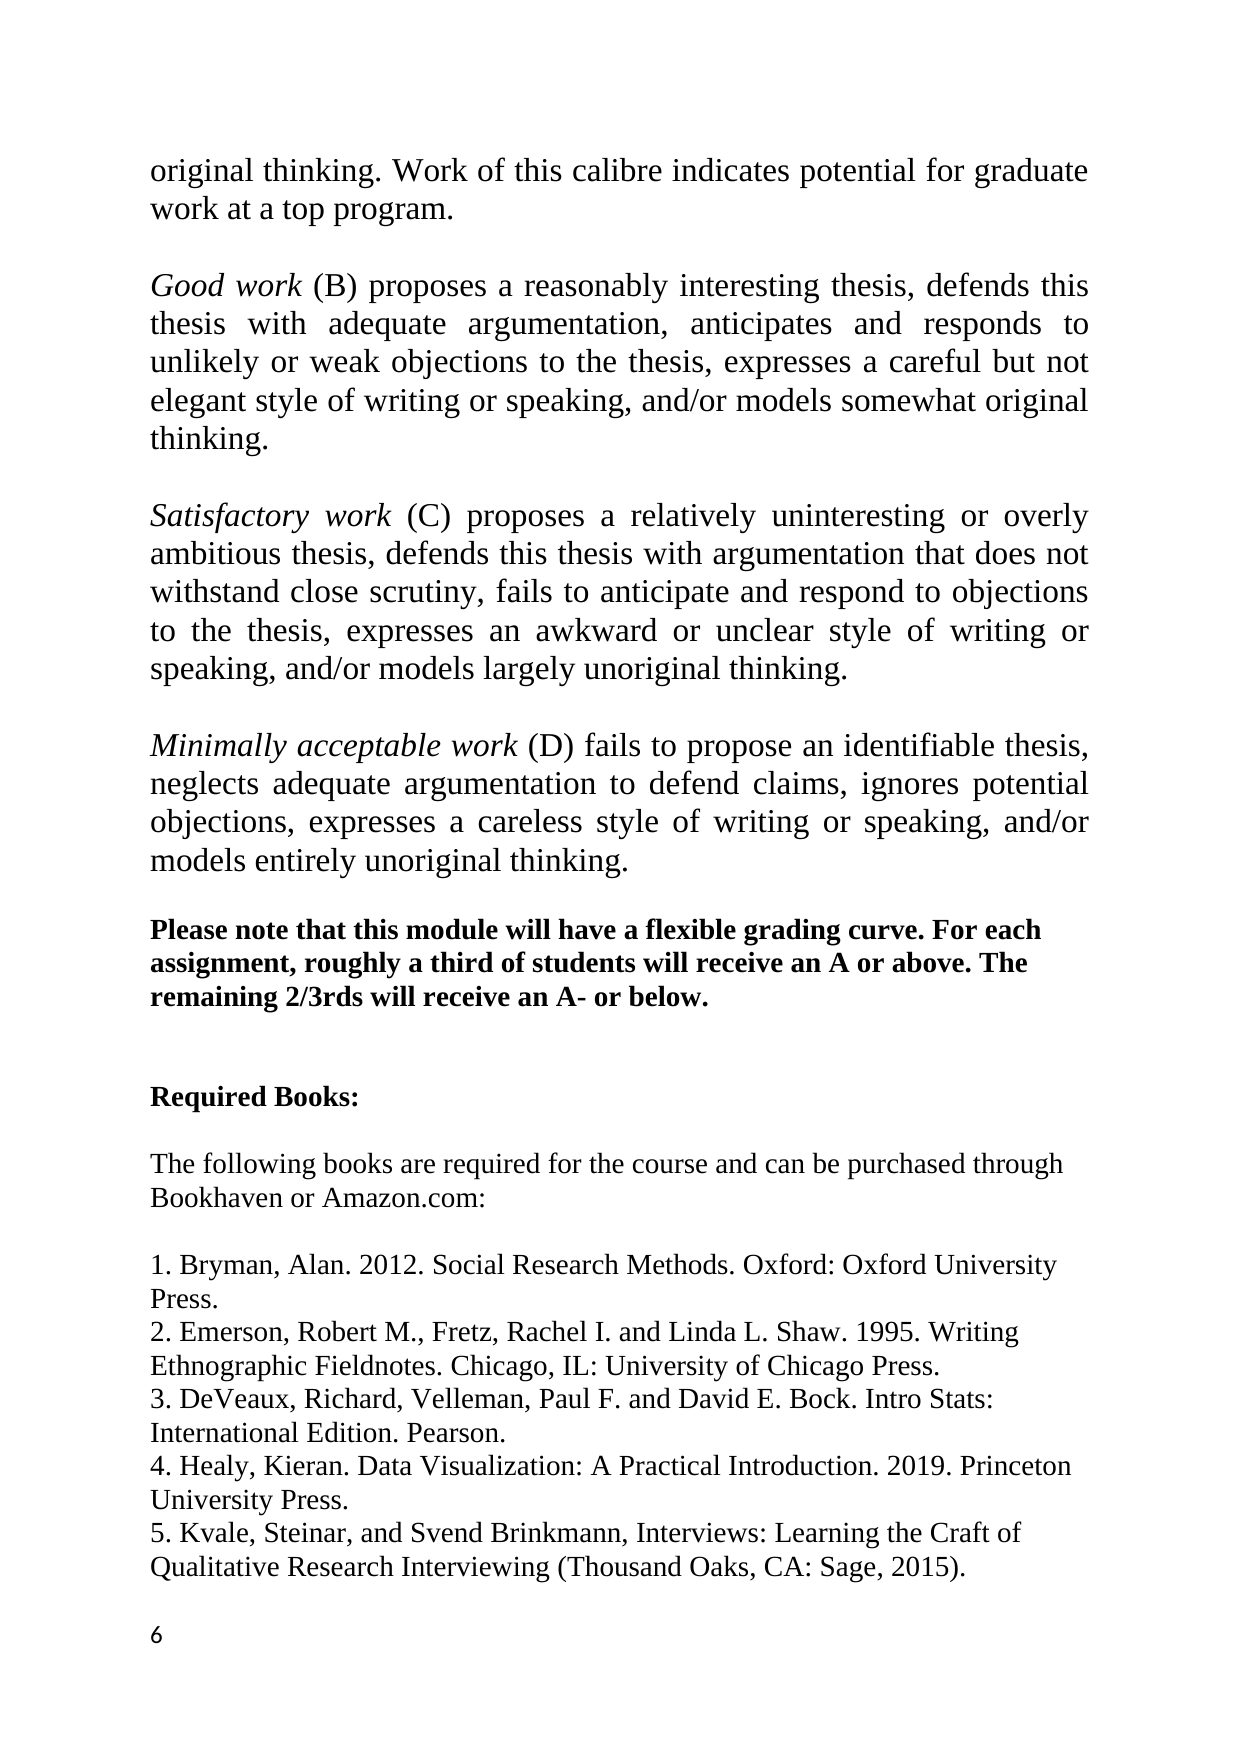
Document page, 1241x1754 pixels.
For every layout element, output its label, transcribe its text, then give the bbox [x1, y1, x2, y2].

text 2. Emerson, Robert M., Fretz, Rachel I. and Linda L. Shaw. 1995. Writing Ethnographic Fieldnotes. Chicago, IL: University of Chicago Press. [150, 1314, 1090, 1381]
text The following books are required for the course and can be purchased through Bookhaven or Amazon.com: [150, 1147, 1090, 1214]
text Please note that this module will have a flexible grading curve. For each assignment, roughly a third of students will receive an A or above. The remaining 2/3rds will receive an A- or below. [150, 912, 1090, 1012]
text Required Books: [150, 1079, 1090, 1113]
text 1. Bryman, Alan. 2012. Social Research Methods. Oxford: Oxford University Press. [150, 1247, 1090, 1314]
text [150, 150, 1090, 227]
text Good work (B) proposes a reasonably interesting thesis, defends this thesis with adequate argumentation, anticipates and responds to unlikely or weak objections to the thesis, expresses a careful but not elegant style of writing or speaking, and/or models somewhat original thinking. [150, 265, 1090, 457]
text 3. DeVeaux, Richard, Velleman, Paul F. and David E. Bock. Intro Stats: International Edition. Pearson. [150, 1381, 1090, 1448]
text Minimally acceptable work (D) fails to propose an identifiable thesis, neglects adequate argumentation to defend claims, ignores potential objections, expresses a careless style of writing or speaking, and/or models entirely unoriginal thinking. [150, 725, 1090, 878]
text 5. Kvale, Steinar, and Svend Brinkmann, Interviews: Learning the Craft of Qualitative Research Interviewing (Thousand Oaks, CA: Sage, 2015). [150, 1516, 1090, 1583]
text 4. Healy, Kieran. Data Visualization: A Practical Introduction. 2019. Princeton University Press. [150, 1448, 1090, 1516]
text Satisfactory work (C) proposes a relatively uninteresting or overly ambitious thesis, defends this thesis with argumentation that does not withstand close scrutiny, fails to anticipate and respond to objections to the thesis, expresses an awkward or unclear style of writing or speaking, and/or models largely unoriginal thinking. [150, 495, 1090, 687]
